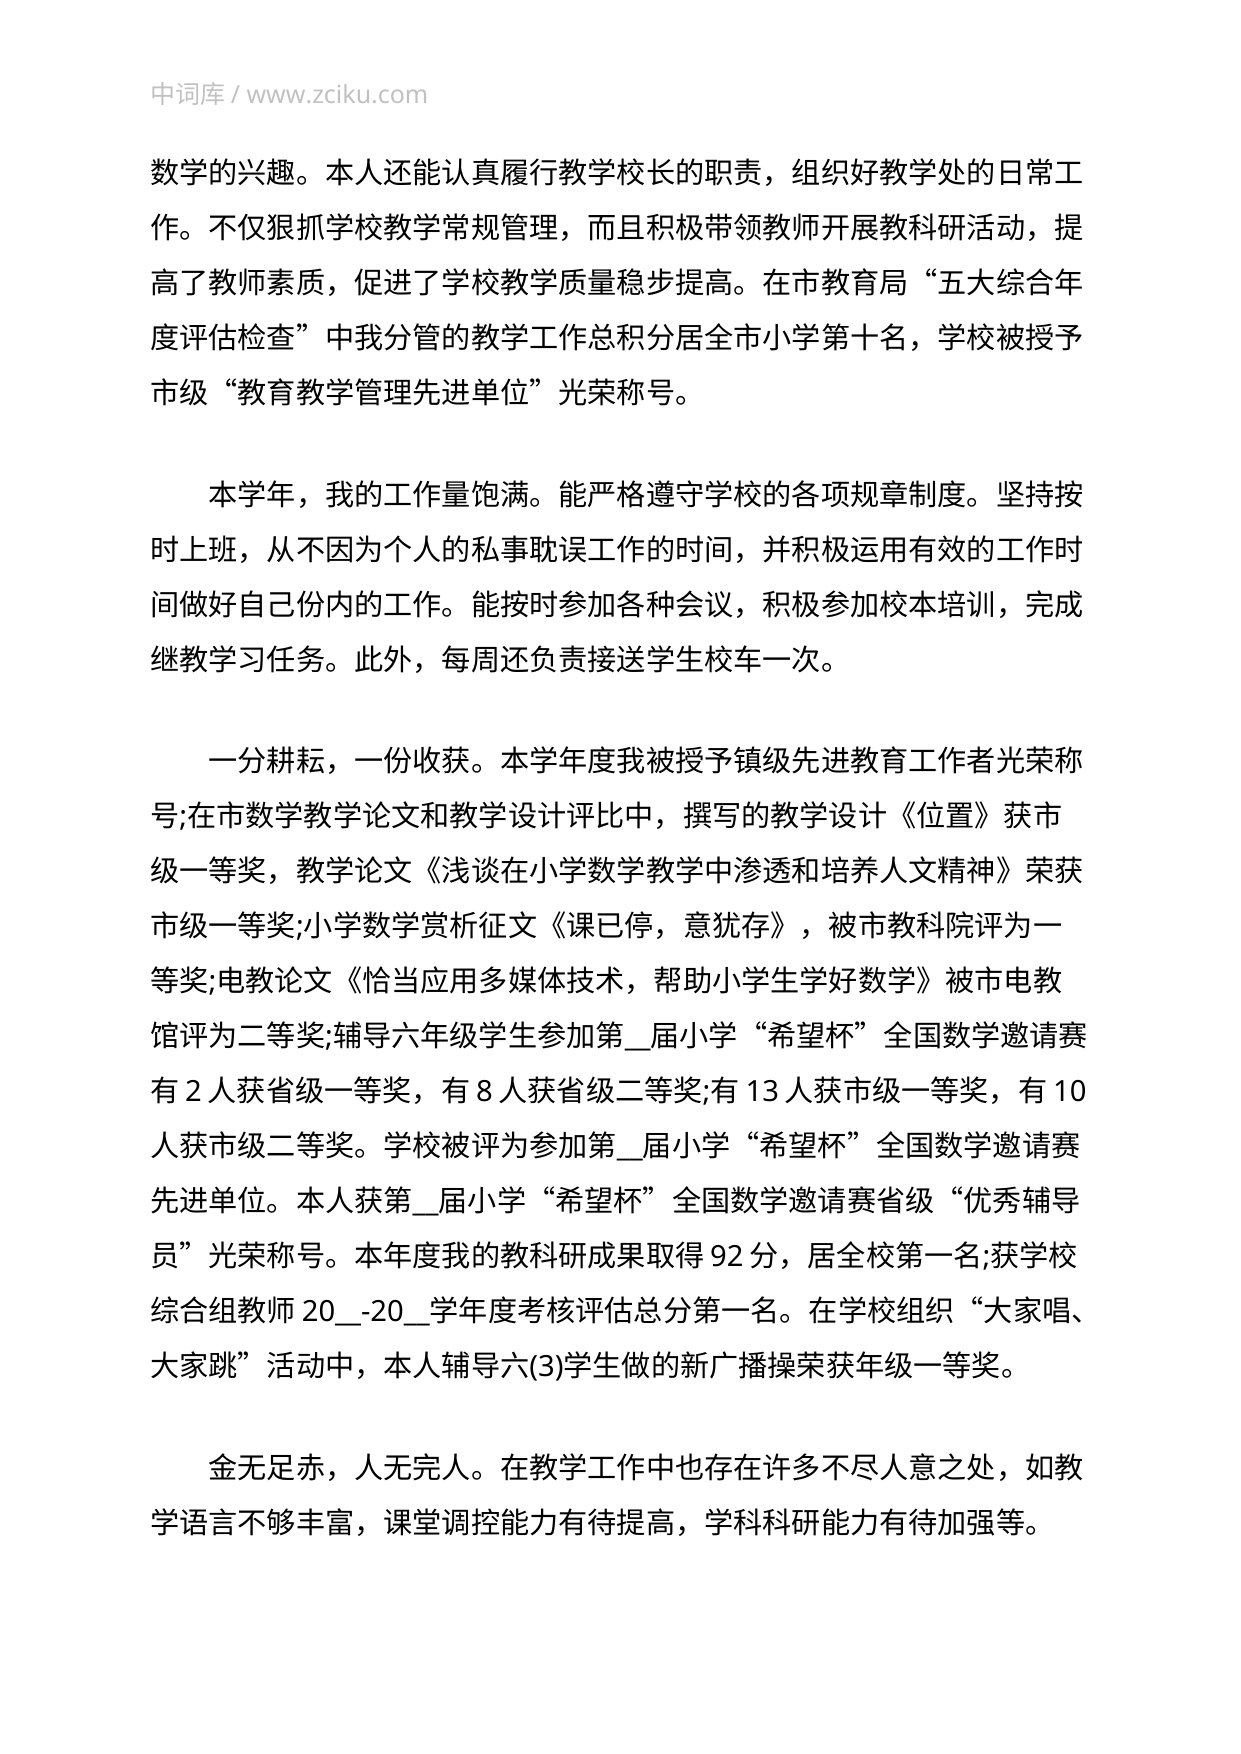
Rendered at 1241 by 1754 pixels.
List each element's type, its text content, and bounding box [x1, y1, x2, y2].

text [150, 150, 1090, 412]
text 一分耕耘，一份收获。本学年度我被授予镇级先进教育工作者光荣称号;在市数学教学论文和教学设计评比中，撰写的教学设计《位置》获市级一等奖，教学论文《浅谈在小学数学教学中渗透和培养人文精神》荣获市级一等奖;小学数学赏析征文《课已停，意犹存》，被市教科院评为一等奖;电教论文《恰当应用多媒体技术，帮助小学生学好数学》被市电教馆评为二等奖;辅导六年级学生参加第__届小学“希望杯”全国数学邀请赛有2人获省级一等奖，有8人获省级二等奖;有13人获市级一等奖，有10人获市级二等奖。学校被评为参加第__届小学“希望杯”全国数学邀请赛先进单位。本人获第__届小学“希望杯”全国数学邀请赛省级“优秀辅导员”光荣称号。本年度我的教科研成果取得92分，居全校第一名;获学校综合组教师20__-20__学年度考核评估总分第一名。在学校组织“大家唱、大家跳”活动中，本人辅导六(3)学生做的新广播操荣获年级一等奖。 [150, 738, 1090, 1385]
text 金无足赤，人无完人。在教学工作中也存在许多不尽人意之处，如教学语言不够丰富，课堂调控能力有待提高，学科科研能力有待加强等。 [150, 1444, 1090, 1542]
text 本学年，我的工作量饱满。能严格遵守学校的各项规章制度。坚持按时上班，从不因为个人的私事耽误工作的时间，并积极运用有效的工作时间做好自己份内的工作。能按时参加各种会议，积极参加校本培训，完成继教学习任务。此外，每周还负责接送学生校车一次。 [150, 471, 1090, 678]
